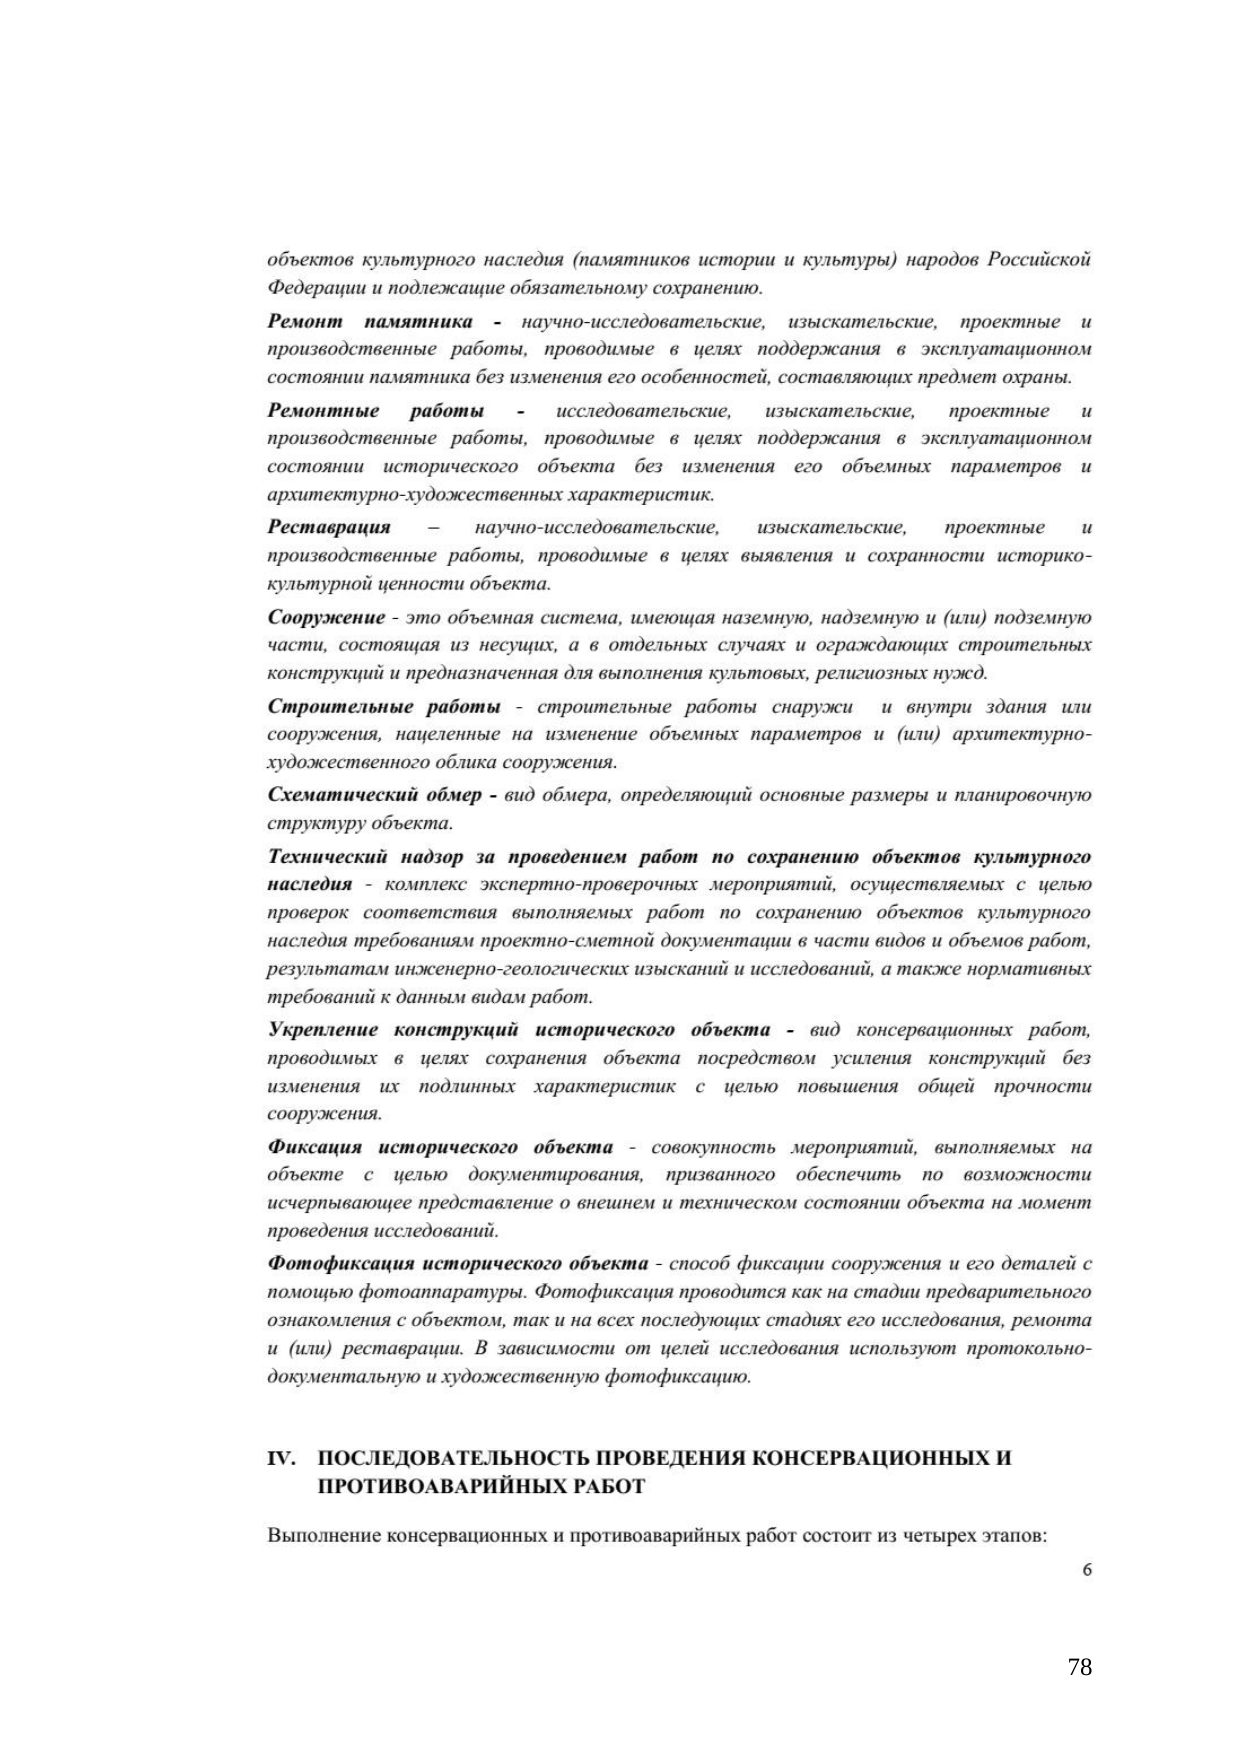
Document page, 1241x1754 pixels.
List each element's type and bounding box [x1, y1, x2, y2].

picture [118, 147, 1167, 1607]
